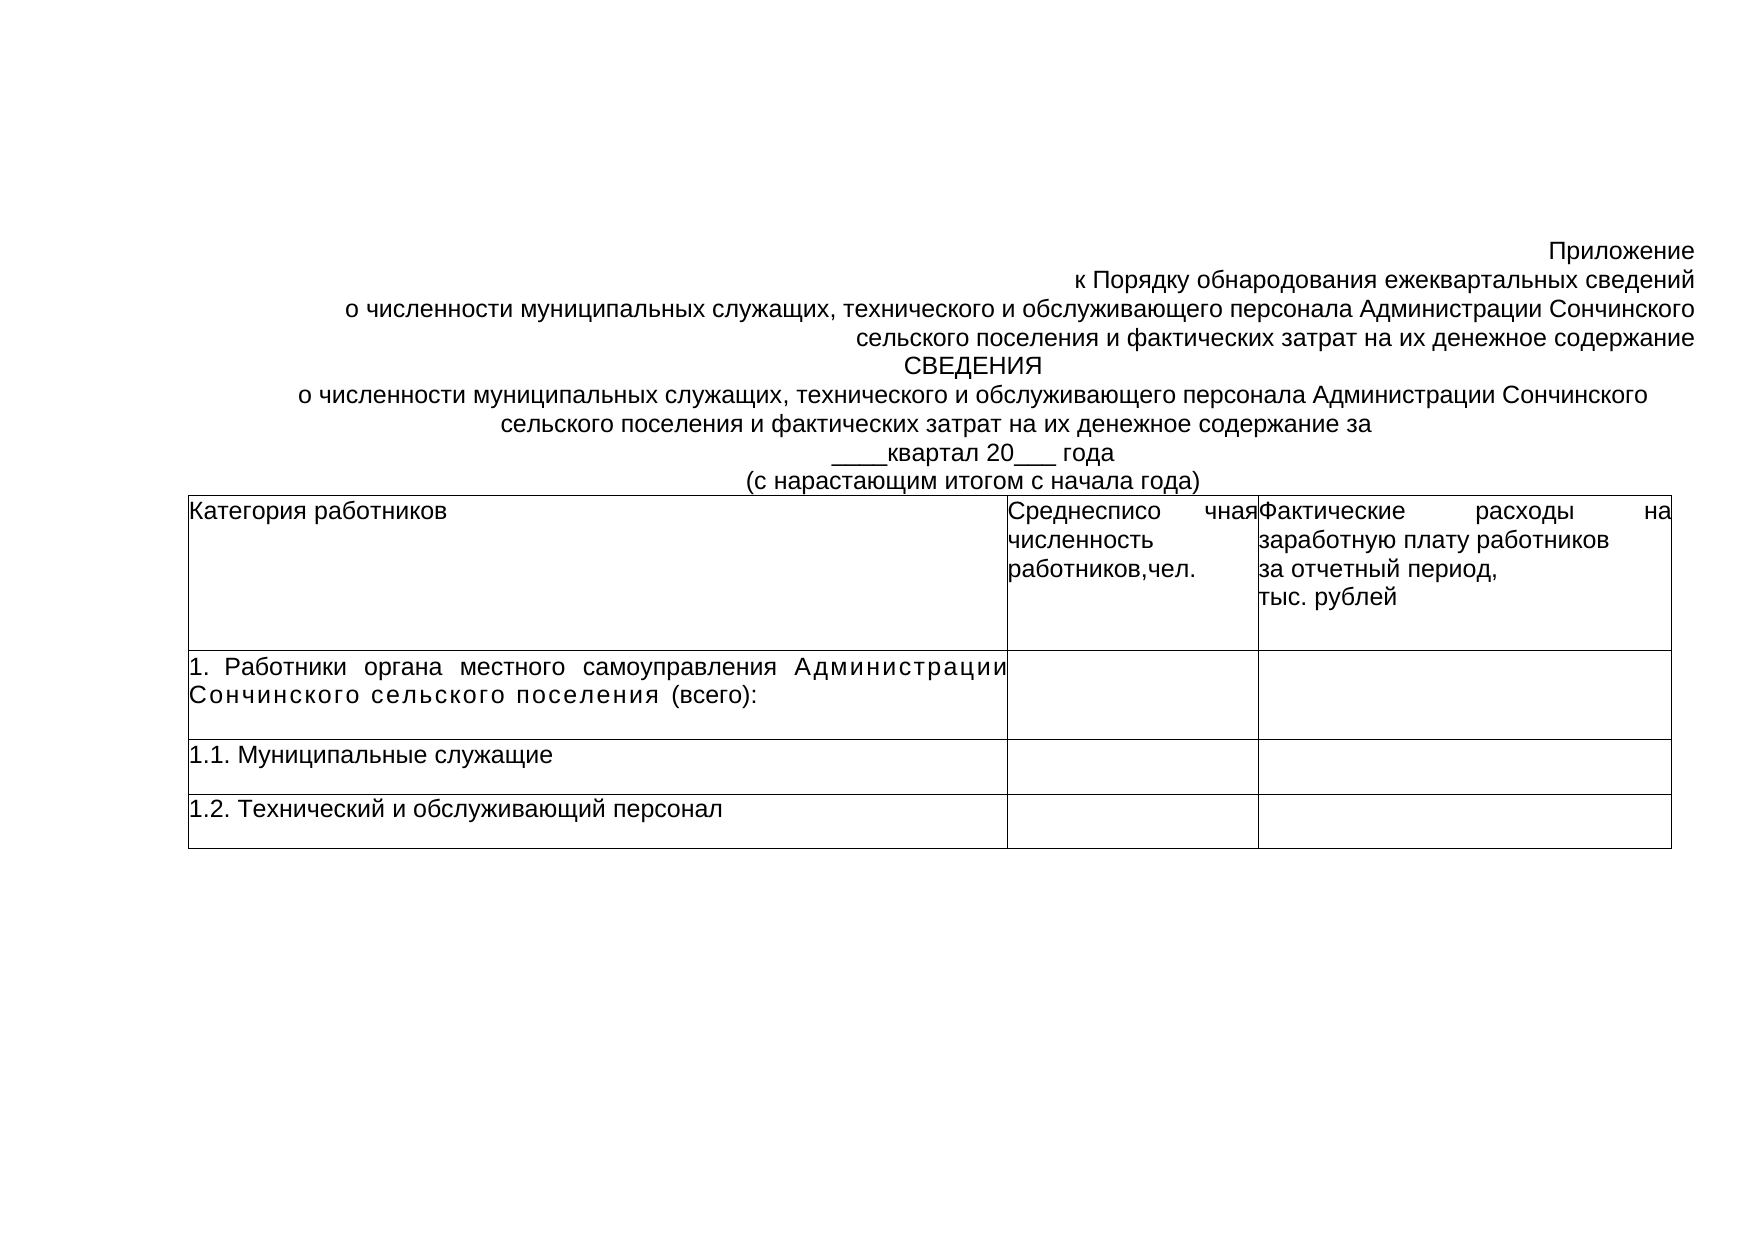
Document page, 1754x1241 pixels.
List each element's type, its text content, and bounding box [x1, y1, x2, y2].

table_cell [1008, 651, 1258, 738]
text к Порядку обнародования ежеквартальных сведений [177, 265, 1695, 294]
text о численности муниципальных служащих, технического и обслуживающего персонала Администрации Сончинского сельского поселения и фактических затрат на их денежное содержание за [177, 380, 1695, 437]
table_cell [1259, 795, 1671, 848]
table_cell 1. Работники органа местного самоуправления Администрации Сончинского сельского поселения (всего): [189, 651, 1007, 738]
text СВЕДЕНИЯ [177, 351, 1695, 380]
table_header Среднесписо чная численность работников,чел. [1008, 496, 1258, 650]
table_header Фактические расходы на заработную плату работников за отчетный период, тыс. рублей [1259, 496, 1671, 650]
table_cell 1.2. Технический и обслуживающий персонал [189, 795, 1007, 848]
table_cell 1.1. Муниципальные служащие [189, 740, 1007, 793]
table_header Категория работников [189, 496, 1007, 650]
text Приложение [177, 236, 1695, 265]
table_cell [1259, 740, 1671, 793]
text ____квартал 20___ года [177, 437, 1695, 466]
table_cell [1008, 795, 1258, 848]
table_cell [1259, 651, 1671, 738]
text (с нарастающим итогом с начала года) [177, 466, 1695, 495]
text о численности муниципальных служащих, технического и обслуживающего персонала Администрации Сончинского сельского поселения и фактических затрат на их денежное содержание [177, 294, 1695, 351]
table_cell [1008, 740, 1258, 793]
